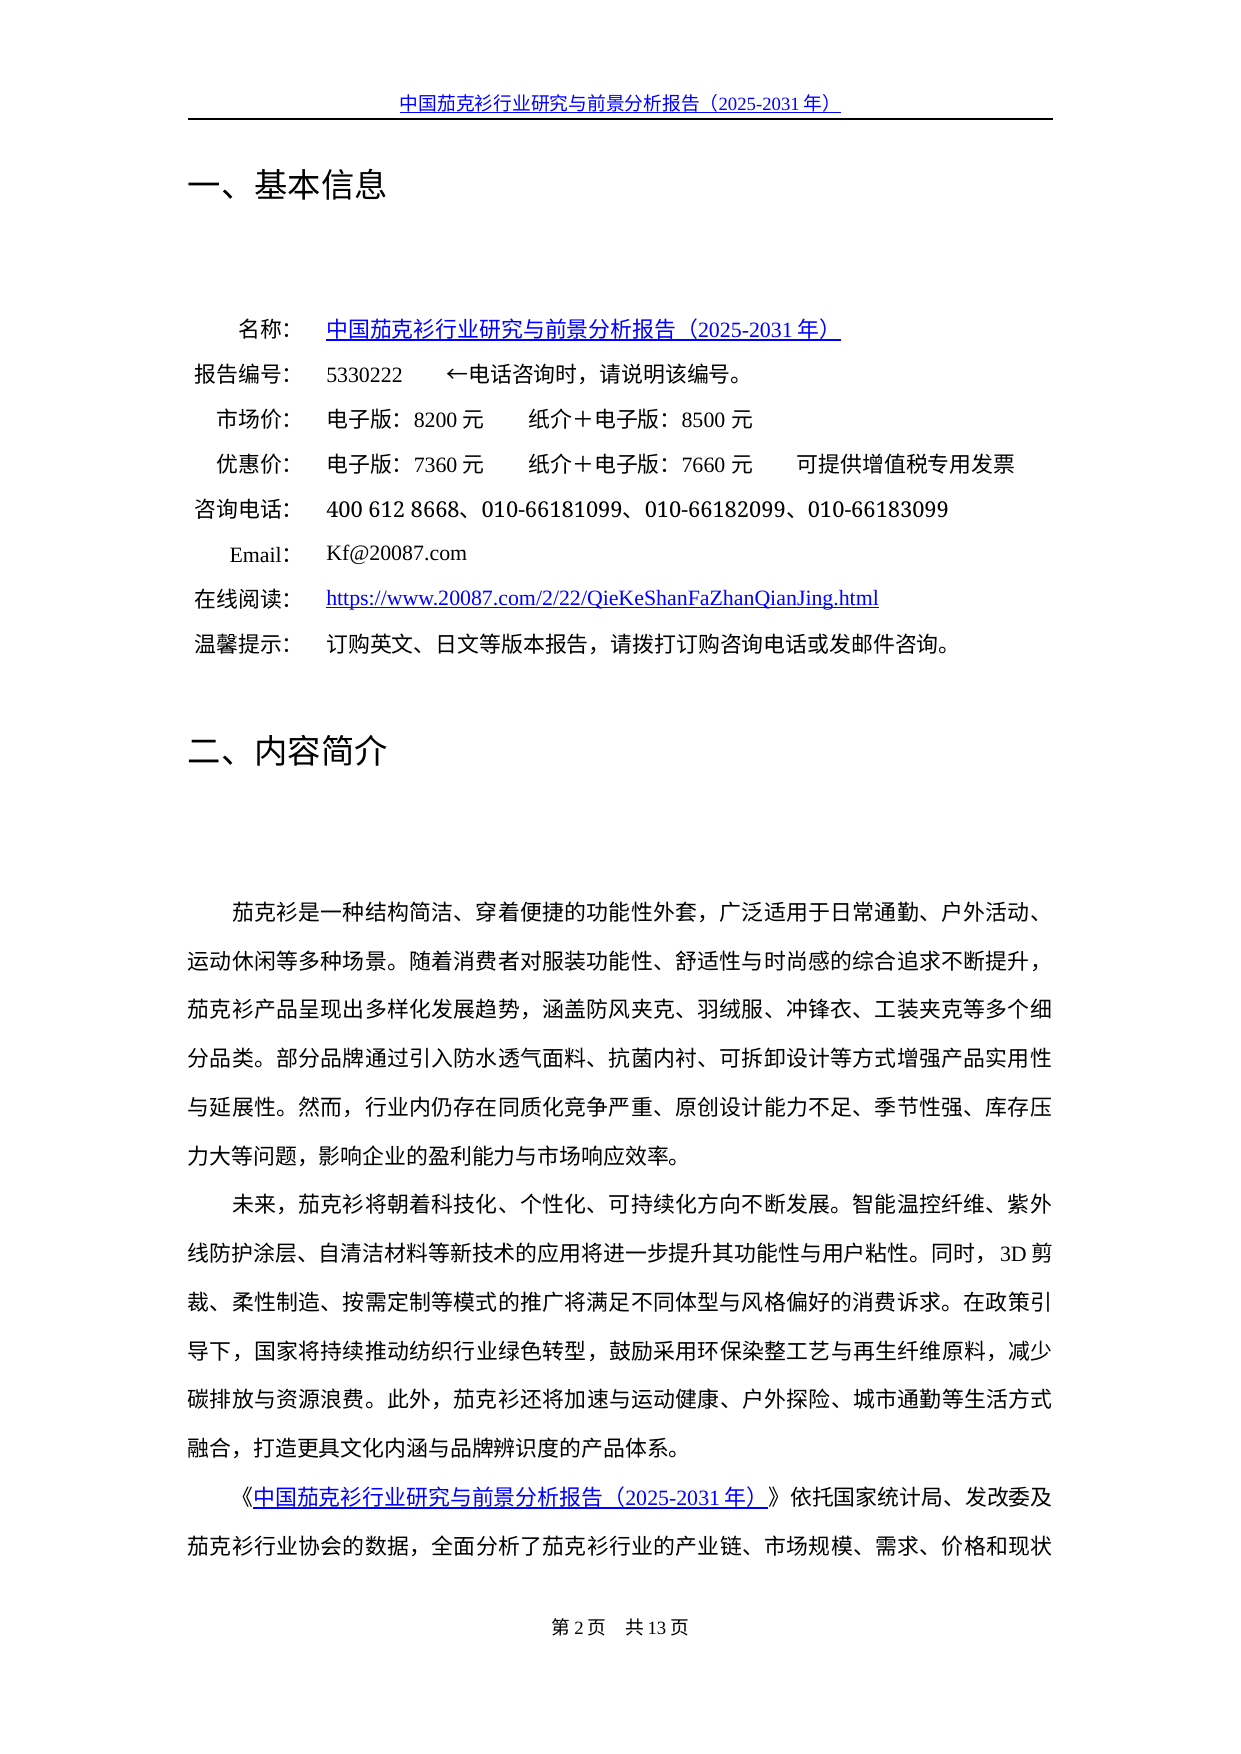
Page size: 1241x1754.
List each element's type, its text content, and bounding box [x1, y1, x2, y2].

table_cell 电子版：8200 元 纸介＋电子版：8500 元 [315, 402, 1073, 447]
table_header 中国茄克衫行业研究与前景分析报告（2025-2031年） [315, 312, 1073, 357]
table_cell 5330222 ←电话咨询时，请说明该编号。 [315, 357, 1073, 402]
table_cell 咨询电话： [167, 492, 315, 537]
table_cell 市场价： [167, 402, 315, 447]
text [187, 894, 1053, 1561]
table_cell 在线阅读： [167, 582, 315, 627]
table_cell Email： [167, 537, 315, 582]
table_cell 订购英文、日文等版本报告，请拨打订购咨询电话或发邮件咨询。 [315, 627, 1073, 672]
table_header 名称： [167, 312, 315, 357]
title 一、基本信息 [187, 150, 1053, 215]
title 二、内容简介 [187, 717, 1053, 782]
table_cell 优惠价： [167, 447, 315, 492]
table_cell 报告编号： [167, 357, 315, 402]
table_cell 电子版：7360 元 纸介＋电子版：7660 元 可提供增值税专用发票 [315, 447, 1073, 492]
table_cell [315, 582, 1073, 627]
table_cell Kf@20087.com [315, 537, 1073, 582]
table_cell 400 612 8668、010-66181099、010-66182099、010-66183099 [315, 492, 1073, 537]
table_cell 温馨提示： [167, 627, 315, 672]
